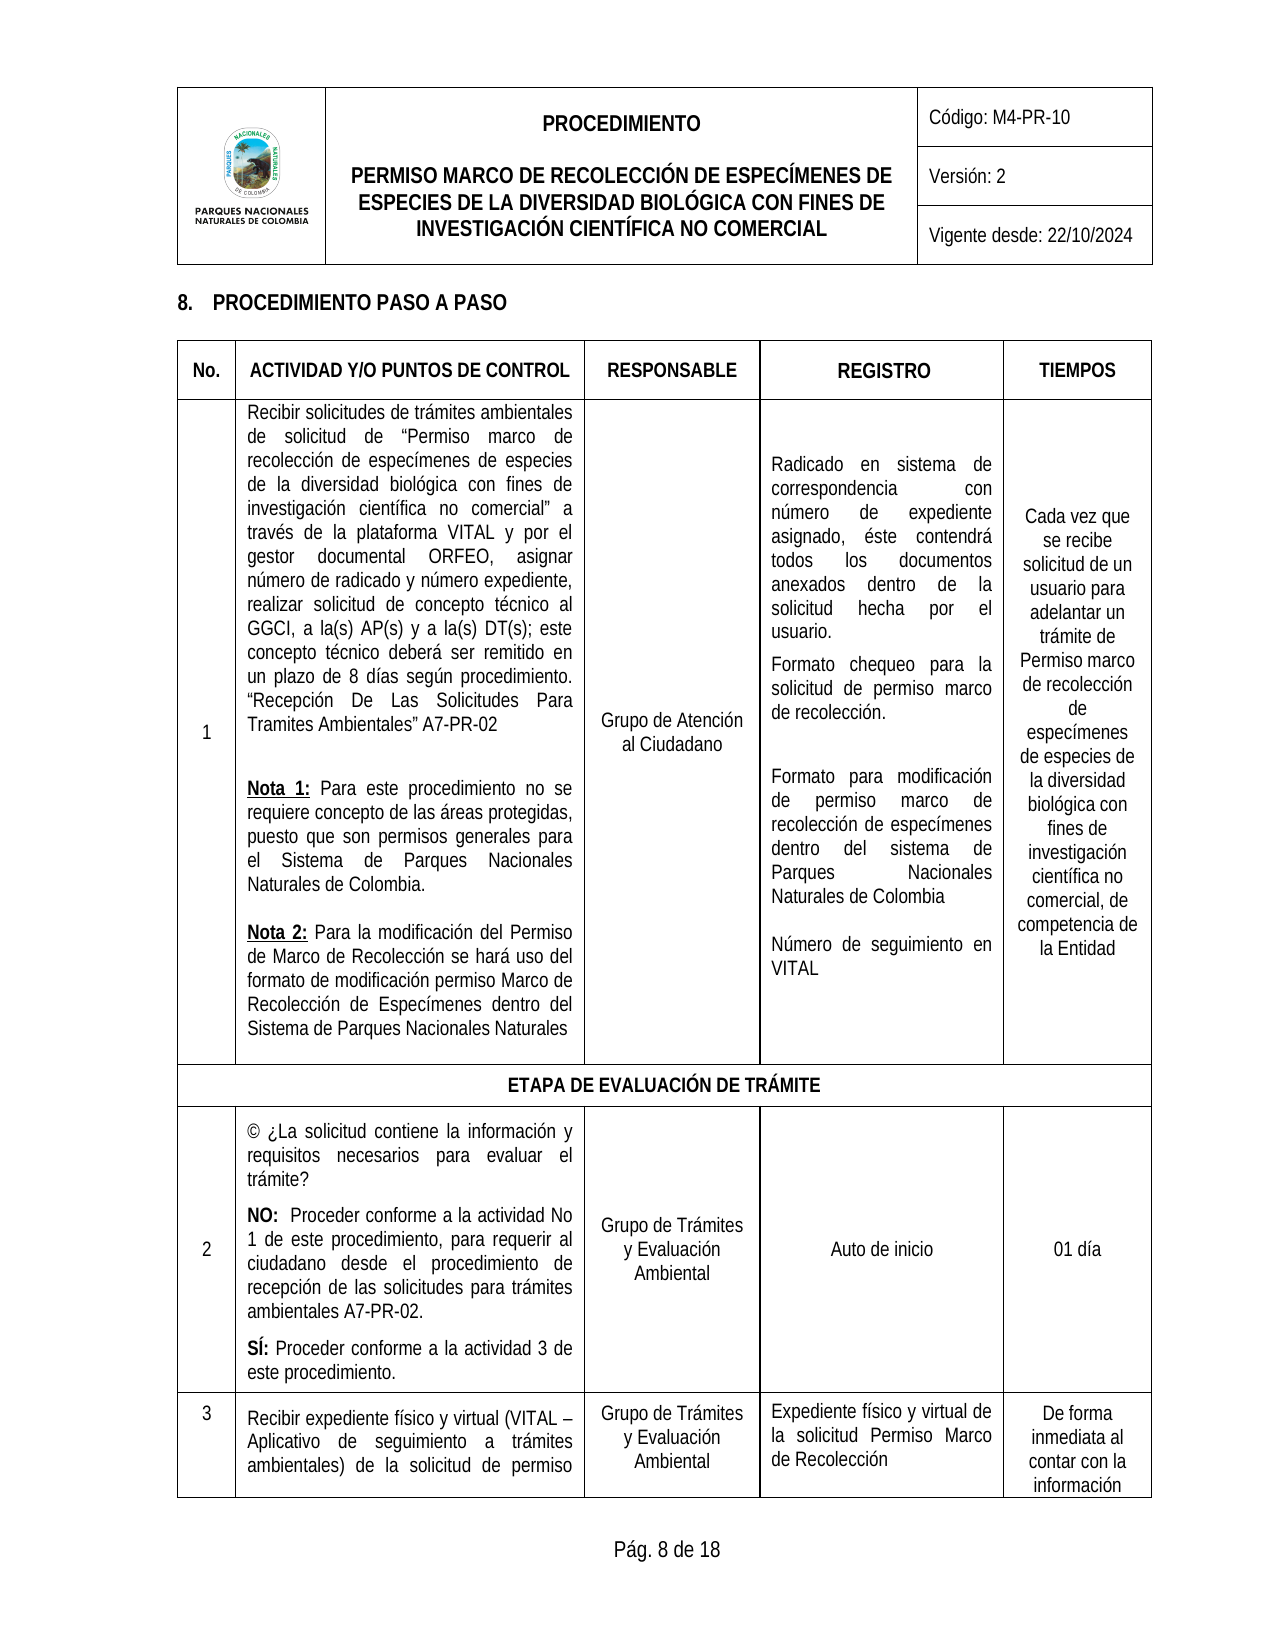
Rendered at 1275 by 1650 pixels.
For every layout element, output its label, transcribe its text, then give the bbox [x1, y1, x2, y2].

table_cell 01 día [1004, 1107, 1151, 1392]
table_cell ETAPA DE EVALUACIÓN DE TRÁMITE [178, 1065, 1151, 1106]
picture [189, 121, 314, 230]
table_cell Auto de inicio [761, 1107, 1003, 1392]
table_cell Radicado en sistema de correspondencia con número de expediente asignado, éste contendrá todos los documentos anexados dentro de la solicitud hecha por el usuario. Formato chequeo para la solicitud de permiso marco de recolección. Formato para modificación de permiso marco de recolección de especímenes dentro del sistema de Parques Nacionales Naturales de Colombia Número de seguimiento en VITAL [761, 400, 1003, 1064]
table_cell Recibir solicitudes de trámites ambientales de solicitud de “Permiso marco de recolección de especímenes de especies de la diversidad biológica con fines de investigación científica no comercial” a través de la plataforma VITAL y por el gestor documental ORFEO, asignar número de radicado y número expediente, realizar solicitud de concepto técnico al GGCI, a la(s) AP(s) y a la(s) DT(s); este concepto técnico deberá ser remitido en un plazo de 8 días según procedimiento. “Recepción De Las Solicitudes Para Tramites Ambientales” A7-PR-02 Nota 1: Para este procedimiento no se requiere concepto de las áreas protegidas, puesto que son permisos generales para el Sistema de Parques Nacionales Naturales de Colombia. Nota 2: Para la modificación del Permiso de Marco de Recolección se hará uso del formato de modificación permiso Marco de Recolección de Especímenes dentro del Sistema de Parques Nacionales Naturales [236, 400, 584, 1064]
table_header TIEMPOS [1004, 341, 1151, 399]
table_cell Grupo de Trámites y Evaluación Ambiental [585, 1393, 759, 1497]
table_cell © ¿La solicitud contiene la información y requisitos necesarios para evaluar el trámite? NO: Proceder conforme a la actividad No 1 de este procedimiento, para requerir al ciudadano desde el procedimiento de recepción de las solicitudes para trámites ambientales A7-PR-02. SÍ: Proceder conforme a la actividad 3 de este procedimiento. [236, 1107, 584, 1392]
table_cell Cada vez que se recibe solicitud de un usuario para adelantar un trámite de Permiso marco de recolección de especímenes de especies de la diversidad biológica con fines de investigación científica no comercial, de competencia de la Entidad [1004, 400, 1151, 1064]
table_header RESPONSABLE [585, 341, 759, 399]
table_header ACTIVIDAD Y/O PUNTOS DE CONTROL [236, 341, 584, 399]
subtitle PROCEDIMIENTO PASO A PASO [177, 289, 1157, 315]
table_header REGISTRO [761, 341, 1003, 399]
table_cell 2 [178, 1107, 235, 1392]
table_cell Grupo de Atención al Ciudadano [585, 400, 759, 1064]
table_cell De forma inmediata al contar con la información completa para el trámite. [1004, 1393, 1151, 1497]
table_header No. [178, 341, 235, 399]
table_cell 1 [178, 400, 235, 1064]
table_cell Grupo de Trámites y Evaluación Ambiental [585, 1107, 759, 1392]
table_cell 3 [178, 1393, 235, 1497]
